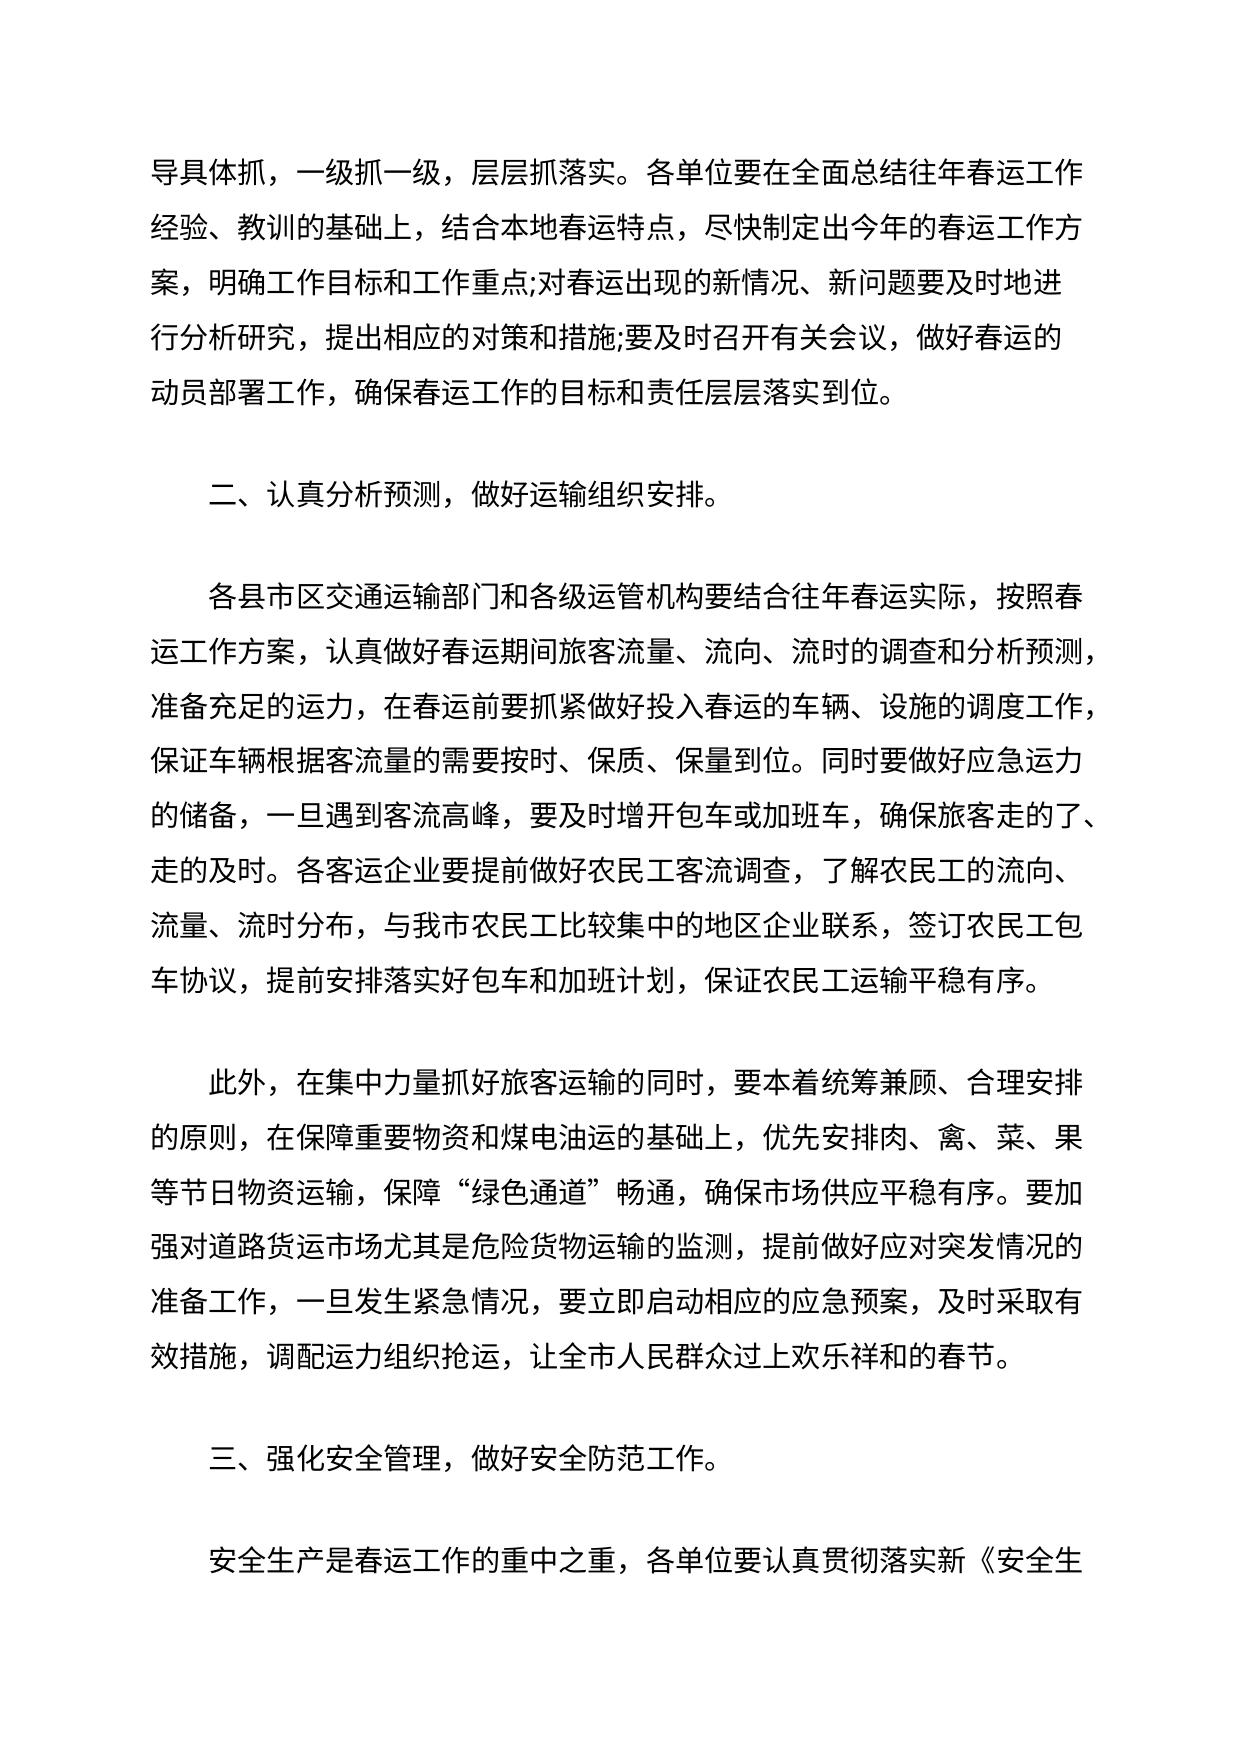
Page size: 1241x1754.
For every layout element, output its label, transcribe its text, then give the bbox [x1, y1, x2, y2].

text 各县市区交通运输部门和各级运管机构要结合往年春运实际，按照春运工作方案，认真做好春运期间旅客流量、流向、流时的调查和分析预测，准备充足的运力，在春运前要抓紧做好投入春运的车辆、设施的调度工作，保证车辆根据客流量的需要按时、保质、保量到位。同时要做好应急运力的储备，一旦遇到客流高峰，要及时增开包车或加班车，确保旅客走的了、走的及时。各客运企业要提前做好农民工客流调查，了解农民工的流向、流量、流时分布，与我市农民工比较集中的地区企业联系，签订农民工包车协议，提前安排落实好包车和加班计划，保证农民工运输平稳有序。 [150, 573, 1090, 1000]
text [150, 150, 1090, 412]
text 此外，在集中力量抓好旅客运输的同时，要本着统筹兼顾、合理安排的原则，在保障重要物资和煤电油运的基础上，优先安排肉、禽、菜、果等节日物资运输，保障“绿色通道”畅通，确保市场供应平稳有序。要加强对道路货运市场尤其是危险货物运输的监测，提前做好应对突发情况的准备工作，一旦发生紧急情况，要立即启动相应的应急预案，及时采取有效措施，调配运力组织抢运，让全市人民群众过上欢乐祥和的春节。 [150, 1059, 1090, 1376]
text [150, 1537, 1090, 1580]
text 二、认真分析预测，做好运输组织安排。 [150, 472, 1090, 514]
text 三、强化安全管理，做好安全防范工作。 [150, 1436, 1090, 1478]
